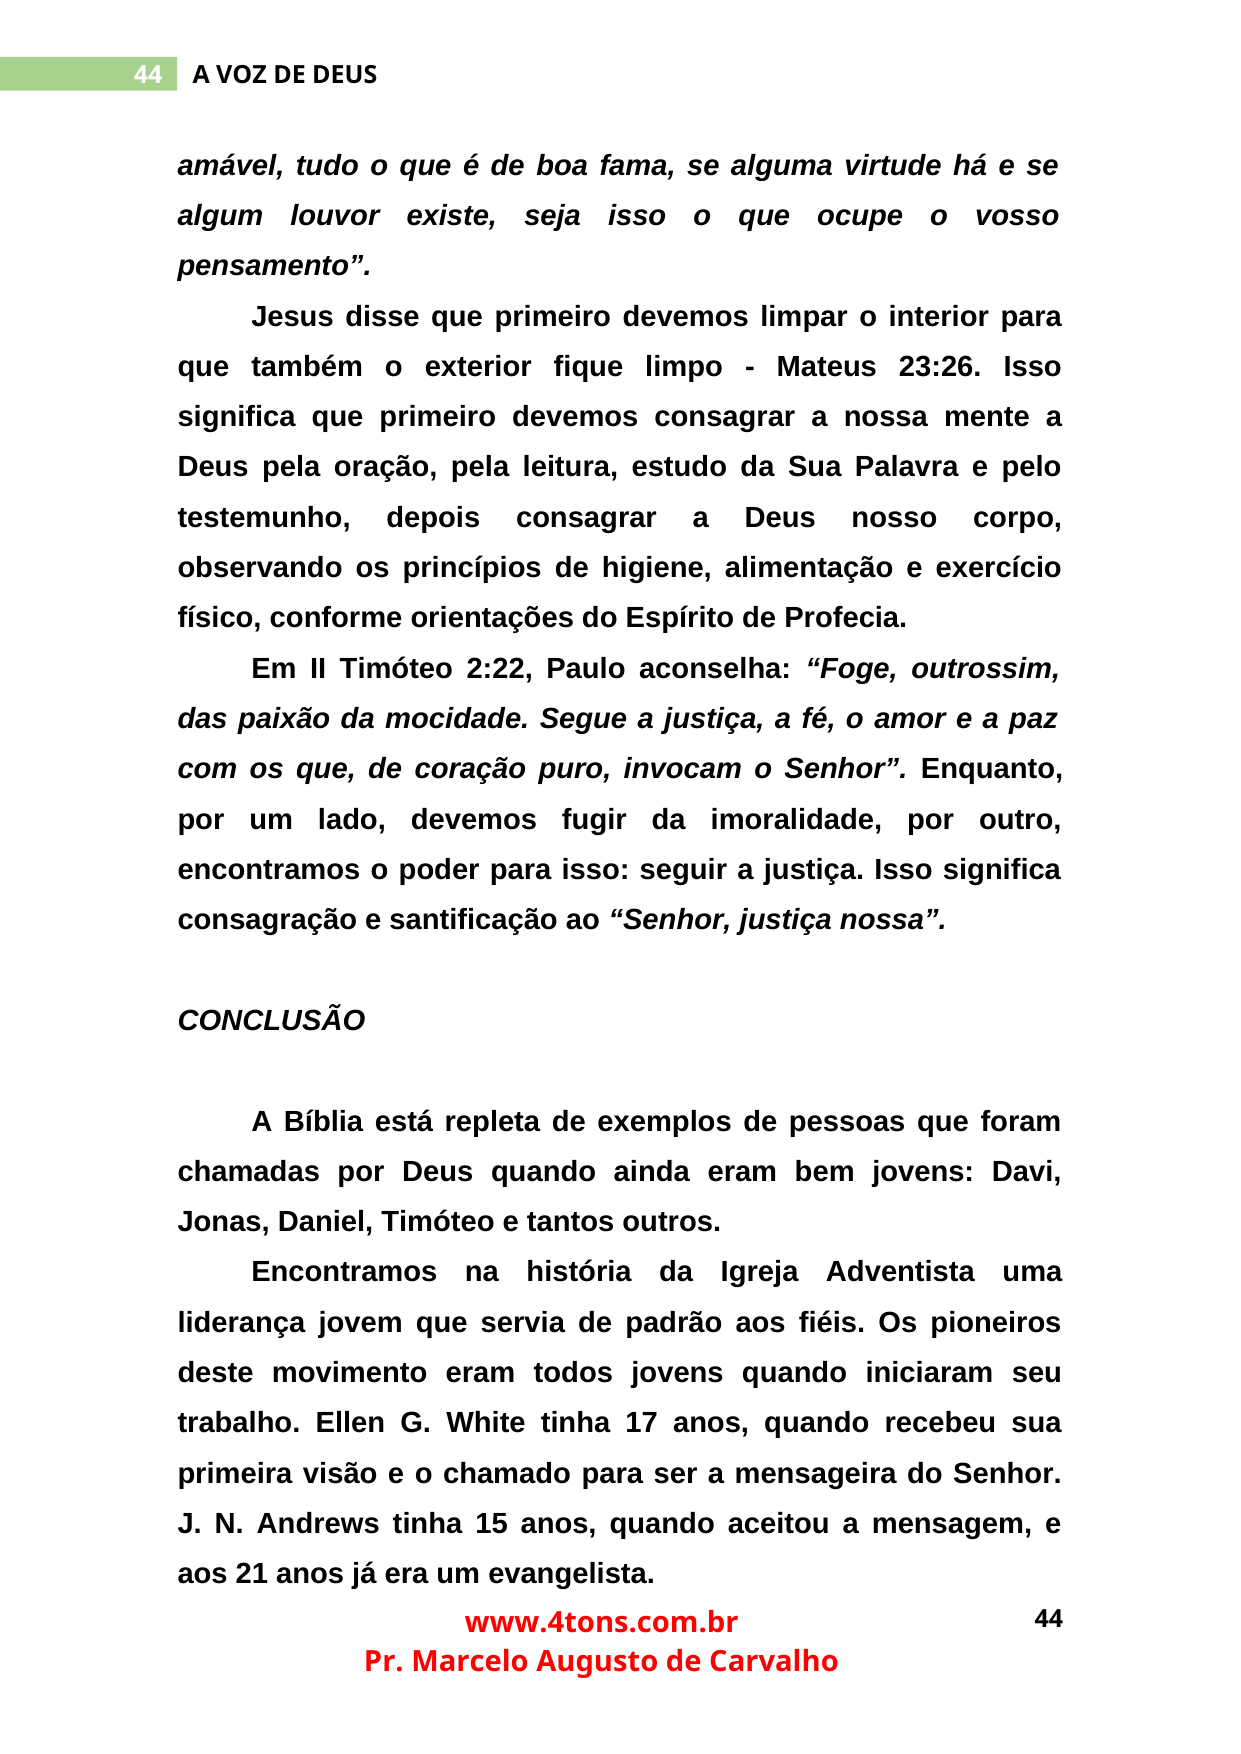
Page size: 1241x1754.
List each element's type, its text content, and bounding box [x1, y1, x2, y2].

text Em II Timóteo 2:22, Paulo aconselha: “Foge, outrossim, das paixão da mocidade. Segue a justiça, a fé, o amor e a paz com os que, de coração puro, invocam o Senhor”. Enquanto, por um lado, devemos fugir da imoralidade, por outro, encontramos o poder para isso: seguir a justiça. Isso significa consagração e santificação ao “Senhor, justiça nossa”. [177, 651, 1063, 936]
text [177, 148, 1063, 282]
text Encontramos na história da Igreja Adventista uma liderança jovem que servia de padrão aos fiéis. Os pioneiros deste movimento eram todos jovens quando iniciaram seu trabalho. Ellen G. White tinha 17 anos, quando recebeu sua primeira visão e o chamado para ser a mensageira do Senhor. J. N. Andrews tinha 15 anos, quando aceitou a mensagem, e aos 21 anos já era um evangelista. [177, 1254, 1063, 1590]
text Jesus disse que primeiro devemos limpar o interior para que também o exterior fique limpo - Mateus 23:26. Isso significa que primeiro devemos consagrar a nossa mente a Deus pela oração, pela leitura, estudo da Sua Palavra e pelo testemunho, depois consagrar a Deus nosso corpo, observando os princípios de higiene, alimentação e exercício físico, conforme orientações do Espírito de Profecia. [177, 298, 1063, 634]
text A Bíblia está repleta de exemplos de pessoas que foram chamadas por Deus quando ainda eram bem jovens: Davi, Jonas, Daniel, Timóteo e tantos outros. [177, 1103, 1063, 1238]
subtitle CONCLUSÃO [177, 1003, 1063, 1036]
